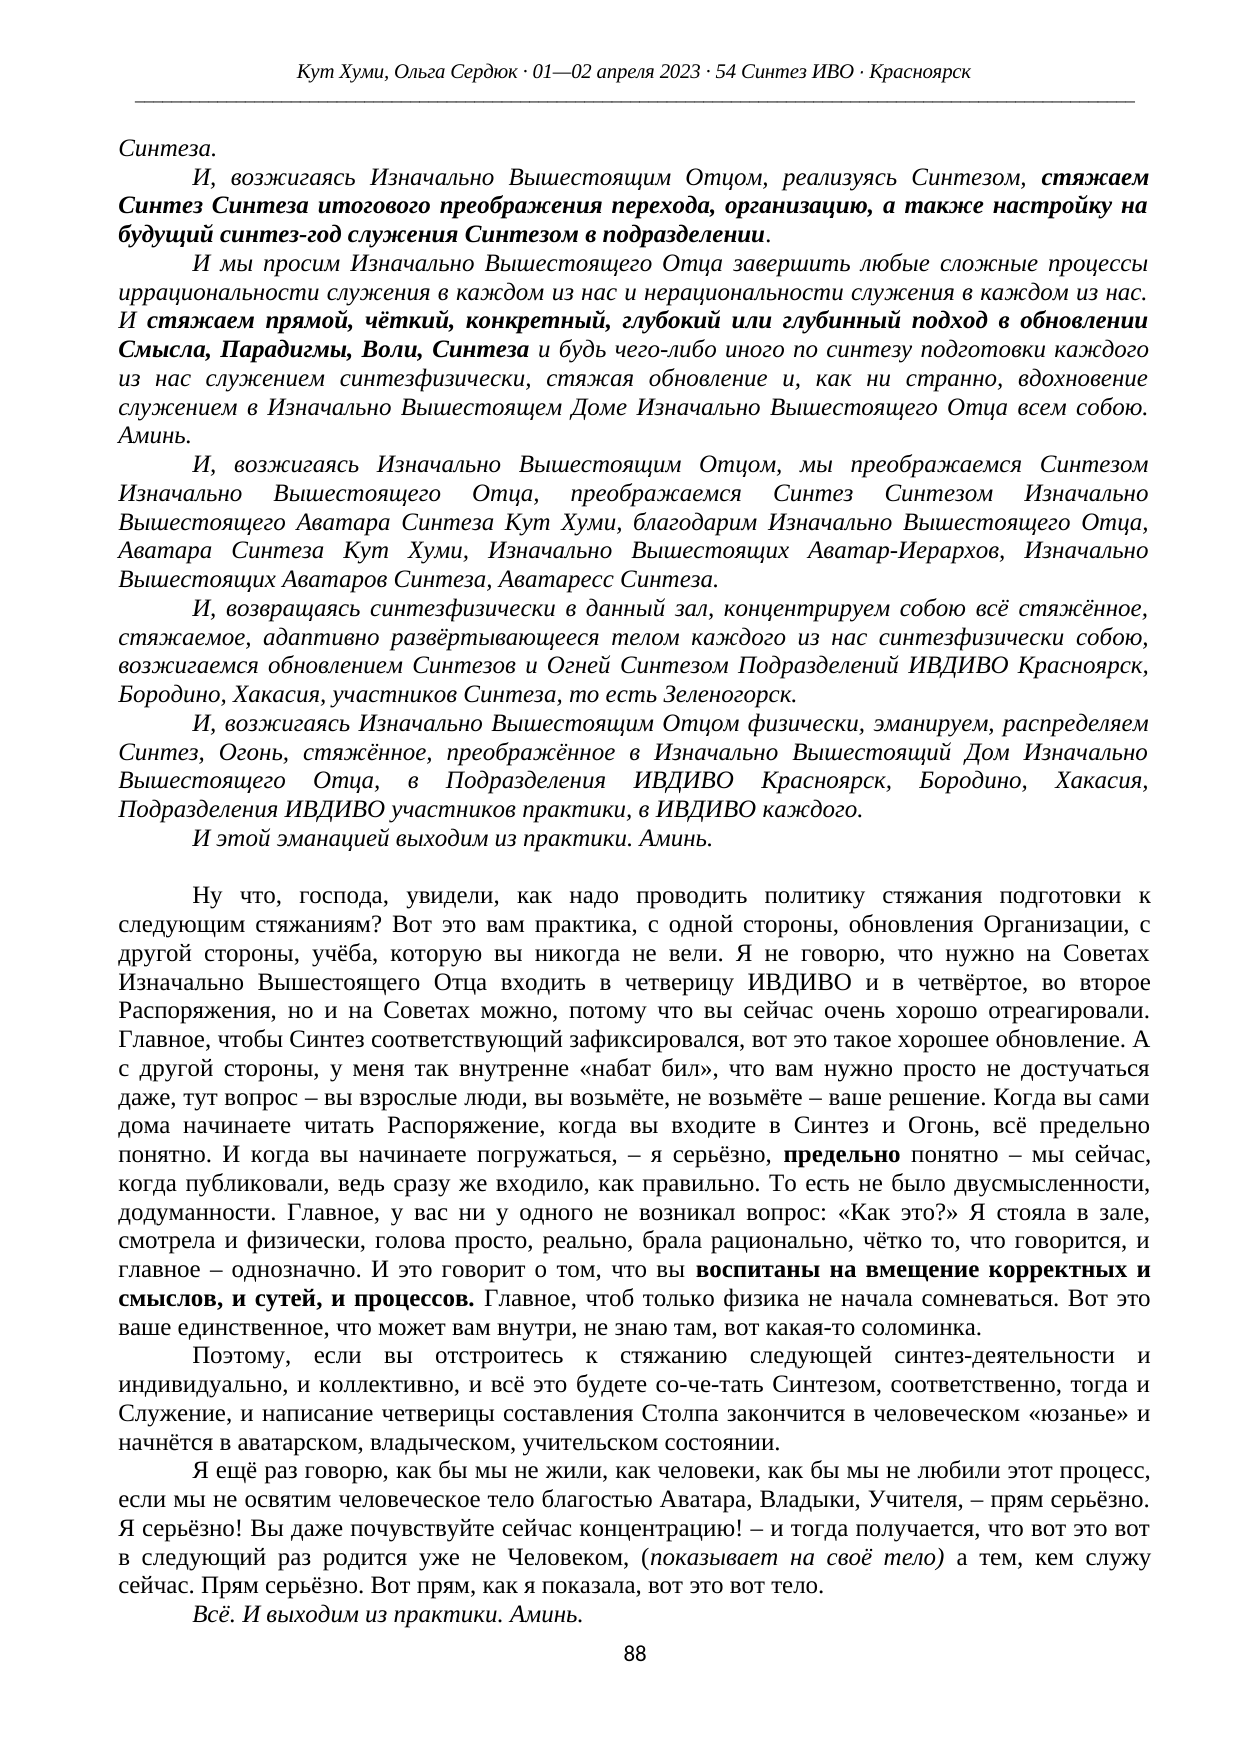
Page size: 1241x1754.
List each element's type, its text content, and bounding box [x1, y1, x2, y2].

text Поэтому, если вы отстроитесь к стяжанию следующей синтез-деятельности и индивидуально, и коллективно, и всё это будете со-че-тать Синтезом, соответственно, тогда и Служение, и написание четверицы составления Столпа закончится в человеческом «юзанье» и начнётся в аватарском, владыческом, учительском состоянии. [118, 1340, 1152, 1455]
text И, возжигаясь Изначально Вышестоящим Отцом физически, эманируем, распределяем Синтез, Огонь, стяжённое, преображённое в Изначально Вышестоящий Дом Изначально Вышестоящего Отца, в Подразделения ИВДИВО Красноярск, Бородино, Хакасия, Подразделения ИВДИВО участников практики, в ИВДИВО каждого. [118, 708, 1152, 823]
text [118, 133, 1152, 162]
text Всё. И выходим из практики. Аминь. [118, 1599, 1152, 1628]
text И, возжигаясь Изначально Вышестоящим Отцом, мы преображаемся Синтезом Изначально Вышестоящего Отца, преображаемся Синтез Синтезом Изначально Вышестоящего Аватара Синтеза Кут Хуми, благодарим Изначально Вышестоящего Отца, Аватара Синтеза Кут Хуми, Изначально Вышестоящих Аватар-Иерархов, Изначально Вышестоящих Аватаров Синтеза, Аватаресс Синтеза. [118, 449, 1152, 593]
text Я ещё раз говорю, как бы мы не жили, как человеки, как бы мы не любили этот процесс, если мы не освятим человеческое тело благостью Аватара, Владыки, Учителя, – прям серьёзно. Я серьёзно! Вы даже почувствуйте сейчас концентрацию! – и тогда получается, что вот это вот в следующий раз родится уже не Человеком, (показывает на своё тело) а тем, кем служу сейчас. Прям серьёзно. Вот прям, как я показала, вот это вот тело. [118, 1455, 1152, 1599]
text И, возжигаясь Изначально Вышестоящим Отцом, реализуясь Синтезом, стяжаем Синтез Синтеза итогового преображения перехода, организацию, а также настройку на будущий синтез-год служения Синтезом в подразделении. [118, 162, 1152, 248]
text И, возвращаясь синтезфизически в данный зал, концентрируем собою всё стяжённое, стяжаемое, адаптивно развёртывающееся телом каждого из нас синтезфизически собою, возжигаемся обновлением Синтезов и Огней Синтезом Подразделений ИВДИВО Красноярск, Бородино, Хакасия, участников Синтеза, то есть Зеленогорск. [118, 593, 1152, 708]
text Ну что, господа, увидели, как надо проводить политику стяжания подготовки к следующим стяжаниям? Вот это вам практика, с одной стороны, обновления Организации, с другой стороны, учёба, которую вы никогда не вели. Я не говорю, что нужно на Советах Изначально Вышестоящего Отца входить в четверицу ИВДИВО и в четвёртое, во второе Распоряжения, но и на Советах можно, потому что вы сейчас очень хорошо отреагировали. Главное, чтобы Синтез соответствующий зафиксировался, вот это такое хорошее обновление. А с другой стороны, у меня так внутренне «набат бил», что вам нужно просто не достучаться даже, тут вопрос – вы взрослые люди, вы возьмёте, не возьмёте – ваше решение. Когда вы сами дома начинаете читать Распоряжение, когда вы входите в Синтез и Огонь, всё предельно понятно. И когда вы начинаете погружаться, – я серьёзно, предельно понятно – мы сейчас, когда публиковали, ведь сразу же входило, как правильно. То есть не было двусмысленности, додуманности. Главное, у вас ни у одного не возникал вопрос: «Как это?» Я стояла в зале, смотрела и физически, голова просто, реально, брала рационально, чётко то, что говорится, и главное – однозначно. И это говорит о том, что вы воспитаны на вмещение корректных и смыслов, и сутей, и процессов. Главное, чтоб только физика не начала сомневаться. Вот это ваше единственное, что может вам внутри, не знаю там, вот какая-то соломинка. [118, 880, 1152, 1340]
text И мы просим Изначально Вышестоящего Отца завершить любые сложные процессы иррациональности служения в каждом из нас и нерациональности служения в каждом из нас. И стяжаем прямой, чёткий, конкретный, глубокий или глубинный подход в обновлении Смысла, Парадигмы, Воли, Синтеза и будь чего-либо иного по синтезу подготовки каждого из нас служением синтезфизически, стяжая обновление и, как ни странно, вдохновение служением в Изначально Вышестоящем Доме Изначально Вышестоящего Отца всем собою. Аминь. [118, 248, 1152, 449]
text И этой эманацией выходим из практики. Аминь. [118, 823, 1152, 852]
